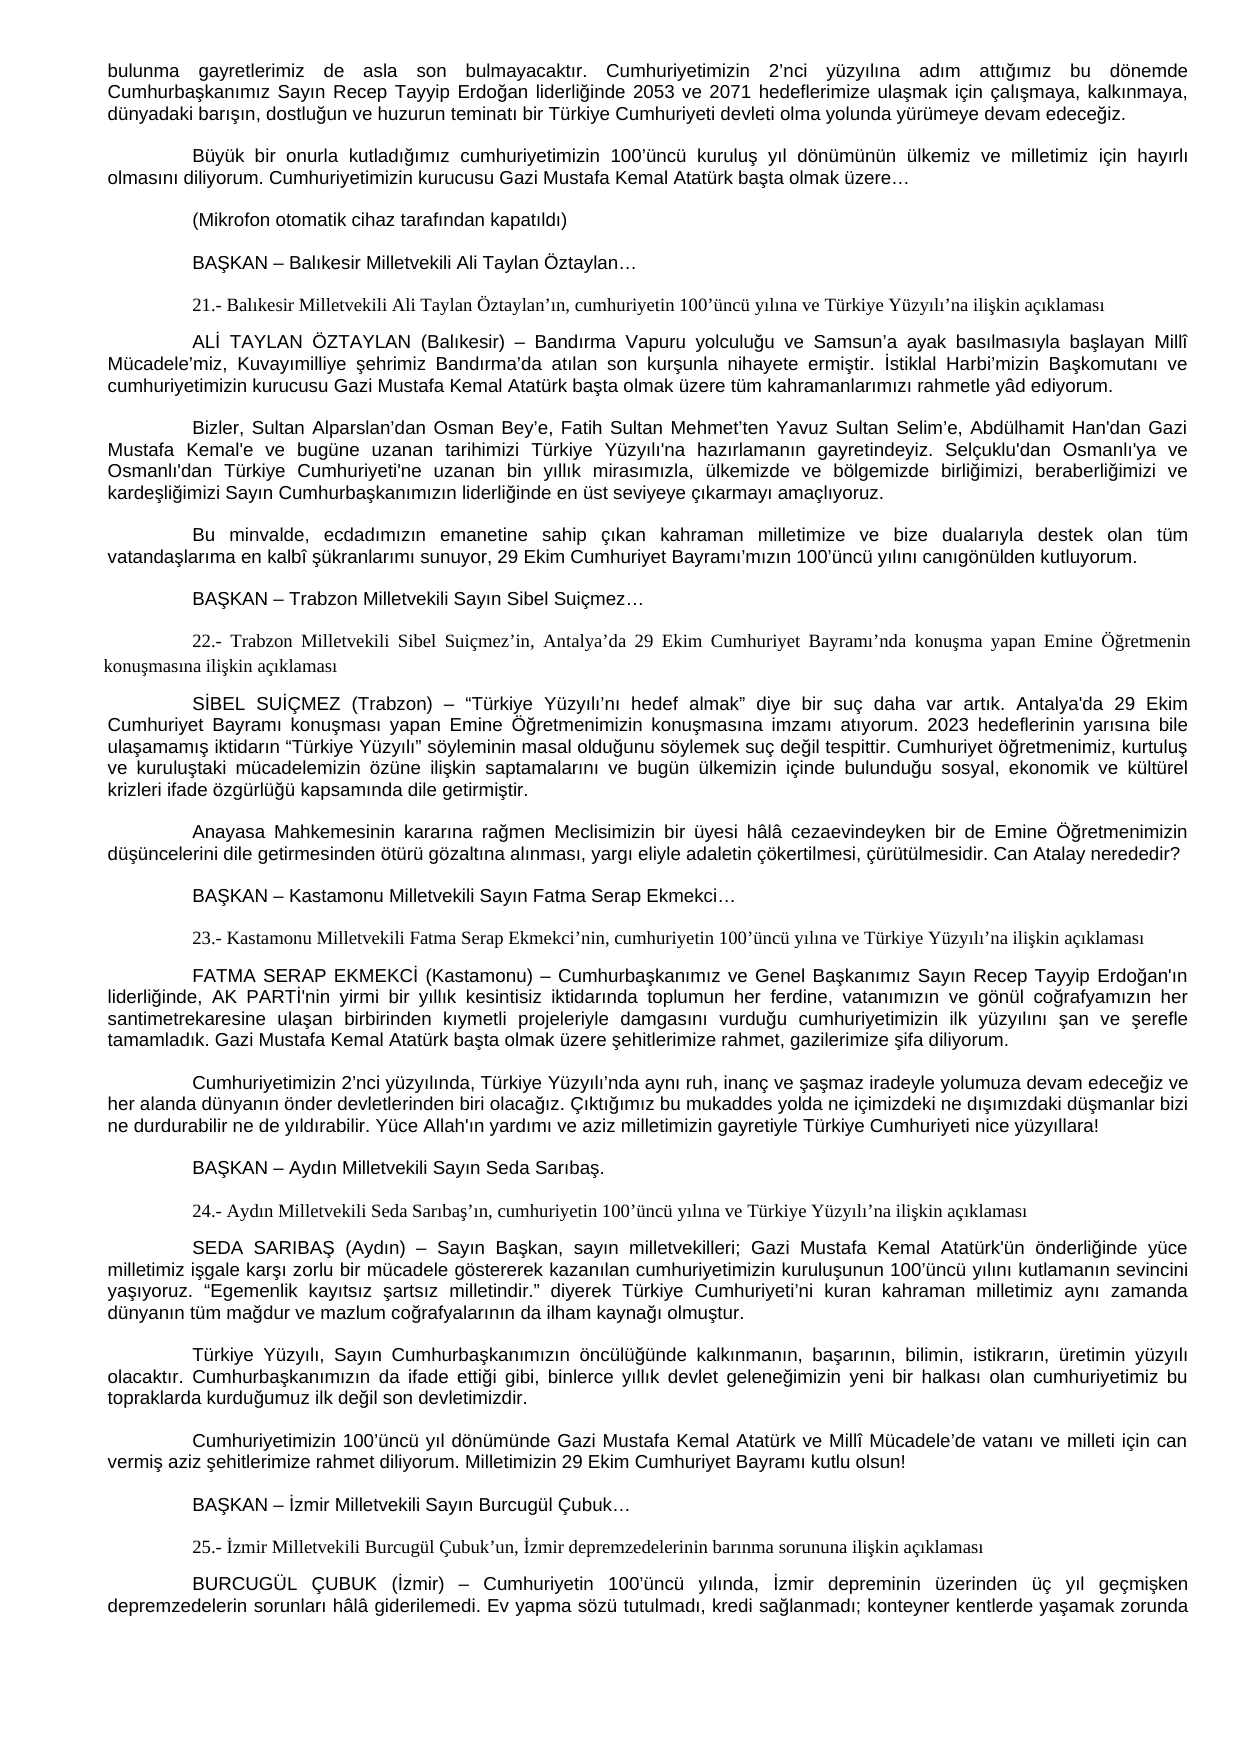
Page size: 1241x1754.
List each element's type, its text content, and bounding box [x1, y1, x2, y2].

text (Mikrofon otomatik cihaz tarafından kapatıldı) [107, 209, 1189, 231]
text Cumhuriyetimizin 2’nci yüzyılında, Türkiye Yüzyılı’nda aynı ruh, inanç ve şaşmaz iradeyle yolumuza devam edeceğiz ve her alanda dünyanın önder devletlerinden biri olacağız. Çıktığımız bu mukaddes yolda ne içimizdeki ne dışımızdaki düşmanlar bizi ne durdurabilir ne de yıldırabilir. Yüce Allah'ın yardımı ve aziz milletimizin gayretiyle Türkiye Cumhuriyeti nice yüzyıllara! [107, 1072, 1189, 1136]
text SİBEL SUİÇMEZ (Trabzon) – “Türkiye Yüzyılı’nı hedef almak” diye bir suç daha var artık. Antalya'da 29 Ekim Cumhuriyet Bayramı konuşması yapan Emine Öğretmenimizin konuşmasına imzamı atıyorum. 2023 hedeflerinin yarısına bile ulaşamamış iktidarın “Türkiye Yüzyılı” söyleminin masal olduğunu söylemek suç değil tespittir. Cumhuriyet öğretmenimiz, kurtuluş ve kuruluştaki mücadelemizin özüne ilişkin saptamalarını ve bugün ülkemizin içinde bulunduğu sosyal, ekonomik ve kültürel krizleri ifade özgürlüğü kapsamında dile getirmiştir. [107, 692, 1189, 800]
text 23.- Kastamonu Milletvekili Fatma Serap Ekmekci’nin, cumhuriyetin 100’üncü yılına ve Türkiye Yüzyılı’na ilişkin açıklaması [103, 927, 1193, 949]
text FATMA SERAP EKMEKCİ (Kastamonu) – Cumhurbaşkanımız ve Genel Başkanımız Sayın Recep Tayyip Erdoğan'ın liderliğinde, AK PARTİ'nin yirmi bir yıllık kesintisiz iktidarında toplumun her ferdine, vatanımızın ve gönül coğrafyamızın her santimetrekaresine ulaşan birbirinden kıymetli projeleriyle damgasını vurduğu cumhuriyetimizin ilk yüzyılını şan ve şerefle tamamladık. Gazi Mustafa Kemal Atatürk başta olmak üzere şehitlerimize rahmet, gazilerimize şifa diliyorum. [107, 964, 1189, 1051]
text 21.- Balıkesir Milletvekili Ali Taylan Öztaylan’ın, cumhuriyetin 100’üncü yılına ve Türkiye Yüzyılı’na ilişkin açıklaması [103, 294, 1193, 316]
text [107, 60, 1189, 124]
text BAŞKAN – Trabzon Milletvekili Sayın Sibel Suiçmez… [107, 588, 1189, 609]
text Türkiye Yüzyılı, Sayın Cumhurbaşkanımızın öncülüğünde kalkınmanın, başarının, bilimin, istikrarın, üretimin yüzyılı olacaktır. Cumhurbaşkanımızın da ifade ettiği gibi, binlerce yıllık devlet geleneğimizin yeni bir halkası olan cumhuriyetimiz bu topraklarda kurduğumuz ilk değil son devletimizdir. [107, 1344, 1189, 1409]
text ALİ TAYLAN ÖZTAYLAN (Balıkesir) – Bandırma Vapuru yolculuğu ve Samsun’a ayak basılmasıyla başlayan Millî Mücadele’miz, Kuvayımilliye şehrimiz Bandırma’da atılan son kurşunla nihayete ermiştir. İstiklal Harbi’mizin Başkomutanı ve cumhuriyetimizin kurucusu Gazi Mustafa Kemal Atatürk başta olmak üzere tüm kahramanlarımızı rahmetle yâd ediyorum. [107, 331, 1189, 396]
text 22.- Trabzon Milletvekili Sibel Suiçmez’in, Antalya’da 29 Ekim Cumhuriyet Bayramı’nda konuşma yapan Emine Öğretmenin konuşmasına ilişkin açıklaması [103, 630, 1193, 677]
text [107, 1573, 1189, 1616]
text BAŞKAN – Aydın Milletvekili Sayın Seda Sarıbaş. [107, 1157, 1189, 1179]
text Bizler, Sultan Alparslan’dan Osman Bey’e, Fatih Sultan Mehmet’ten Yavuz Sultan Selim’e, Abdülhamit Han'dan Gazi Mustafa Kemal'e ve bugüne uzanan tarihimizi Türkiye Yüzyılı'na hazırlamanın gayretindeyiz. Selçuklu'dan Osmanlı'ya ve Osmanlı'dan Türkiye Cumhuriyeti'ne uzanan bin yıllık mirasımızla, ülkemizde ve bölgemizde birliğimizi, beraberliğimizi ve kardeşliğimizi Sayın Cumhurbaşkanımızın liderliğinde en üst seviyeye çıkarmayı amaçlıyoruz. [107, 417, 1189, 503]
text BAŞKAN – İzmir Milletvekili Sayın Burcugül Çubuk… [107, 1493, 1189, 1515]
text SEDA SARIBAŞ (Aydın) – Sayın Başkan, sayın milletvekilleri; Gazi Mustafa Kemal Atatürk'ün önderliğinde yüce milletimiz işgale karşı zorlu bir mücadele göstererek kazanılan cumhuriyetimizin kuruluşunun 100’üncü yılını kutlamanın sevincini yaşıyoruz. “Egemenlik kayıtsız şartsız milletindir.” diyerek Türkiye Cumhuriyeti’ni kuran kahraman milletimiz aynı zamanda dünyanın tüm mağdur ve mazlum coğrafyalarının da ilham kaynağı olmuştur. [107, 1237, 1189, 1323]
text BAŞKAN – Balıkesir Milletvekili Ali Taylan Öztaylan… [107, 252, 1189, 273]
text BAŞKAN – Kastamonu Milletvekili Sayın Fatma Serap Ekmekci… [107, 885, 1189, 906]
text Büyük bir onurla kutladığımız cumhuriyetimizin 100’üncü kuruluş yıl dönümünün ülkemiz ve milletimiz için hayırlı olmasını diliyorum. Cumhuriyetimizin kurucusu Gazi Mustafa Kemal Atatürk başta olmak üzere… [107, 145, 1189, 188]
text Cumhuriyetimizin 100’üncü yıl dönümünde Gazi Mustafa Kemal Atatürk ve Millî Mücadele’de vatanı ve milleti için can vermiş aziz şehitlerimize rahmet diliyorum. Milletimizin 29 Ekim Cumhuriyet Bayramı kutlu olsun! [107, 1429, 1189, 1473]
text Anayasa Mahkemesinin kararına rağmen Meclisimizin bir üyesi hâlâ cezaevindeyken bir de Emine Öğretmenimizin düşüncelerini dile getirmesinden ötürü gözaltına alınması, yargı eliyle adaletin çökertilmesi, çürütülmesidir. Can Atalay nerededir? [107, 821, 1189, 864]
text Bu minvalde, ecdadımızın emanetine sahip çıkan kahraman milletimize ve bize dualarıyla destek olan tüm vatandaşlarıma en kalbî şükranlarımı sunuyor, 29 Ekim Cumhuriyet Bayramı’mızın 100’üncü yılını canıgönülden kutluyorum. [107, 524, 1189, 567]
text 24.- Aydın Milletvekili Seda Sarıbaş’ın, cumhuriyetin 100’üncü yılına ve Türkiye Yüzyılı’na ilişkin açıklaması [103, 1199, 1193, 1221]
text 25.- İzmir Milletvekili Burcugül Çubuk’un, İzmir depremzedelerinin barınma sorununa ilişkin açıklaması [103, 1536, 1193, 1557]
